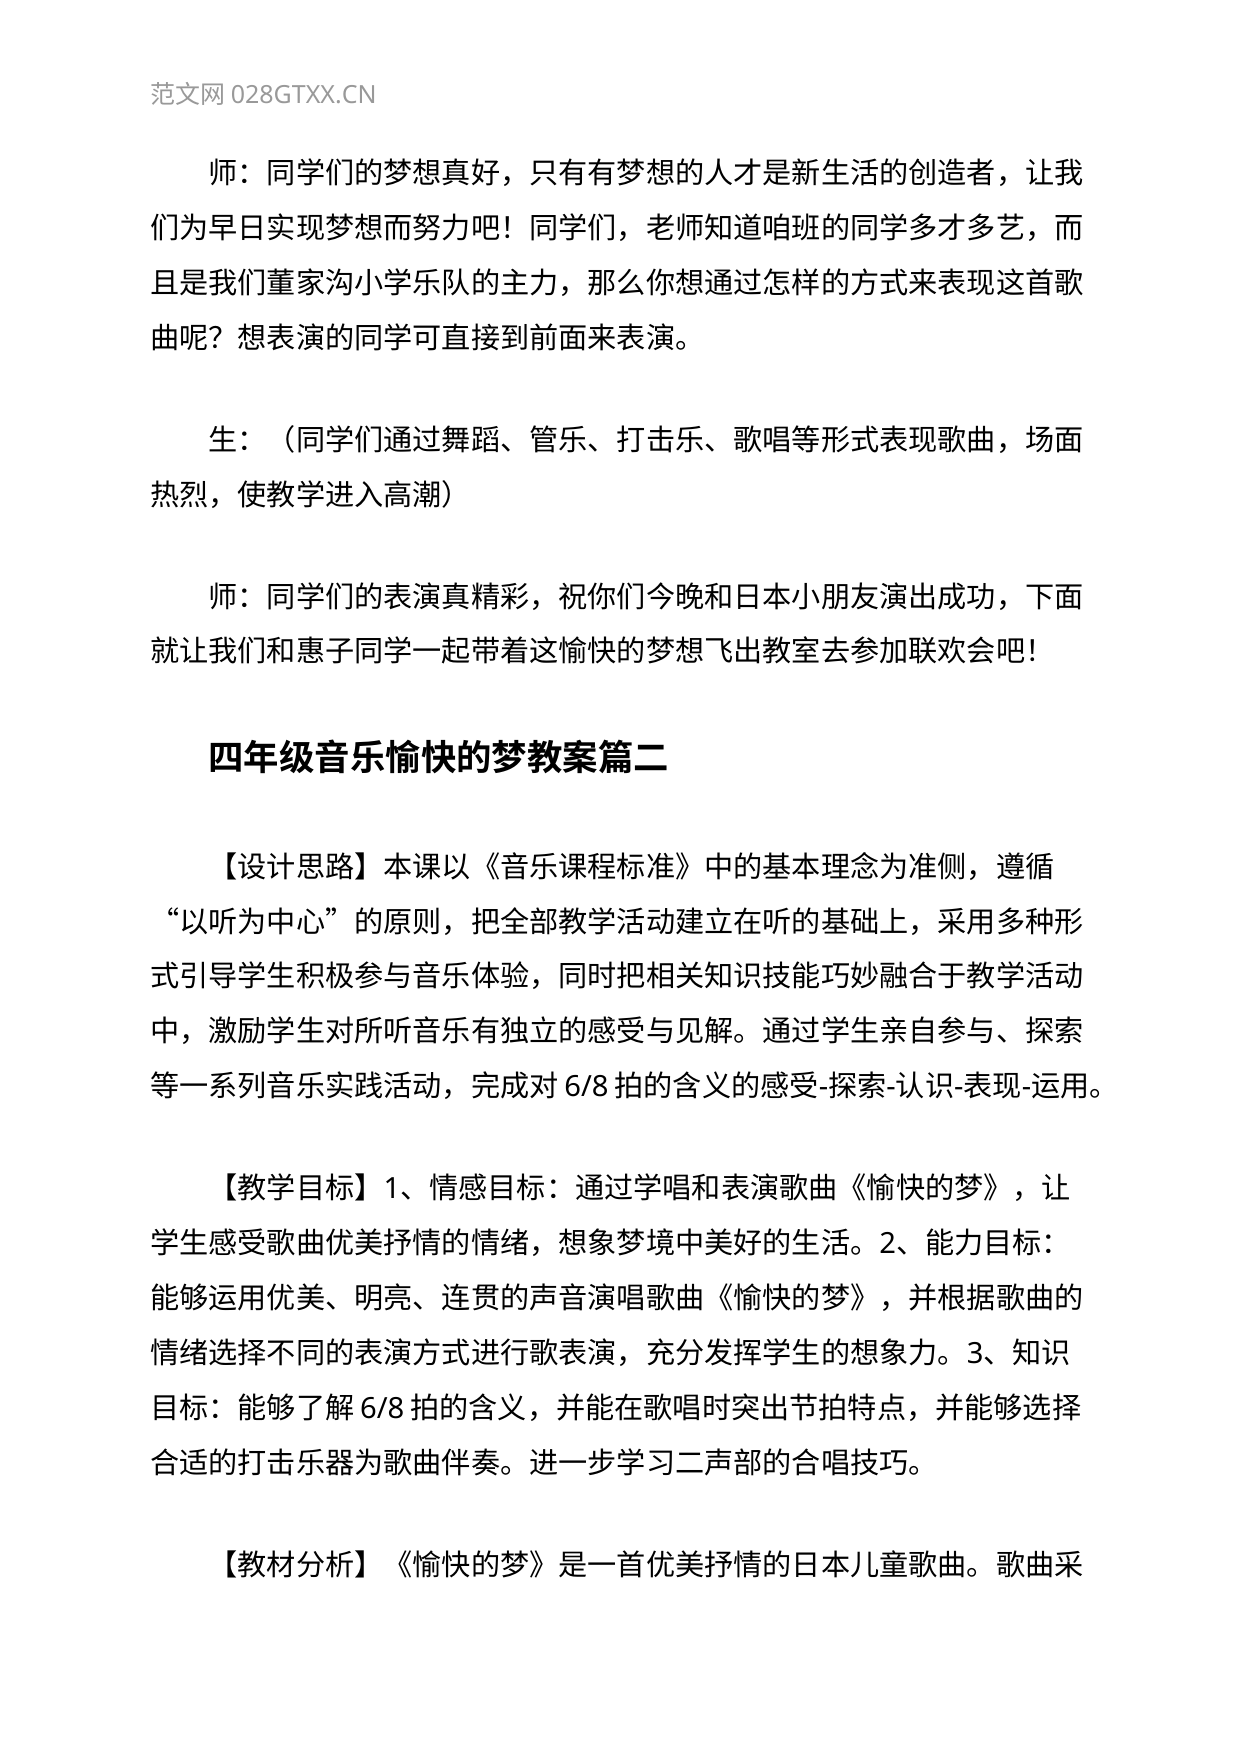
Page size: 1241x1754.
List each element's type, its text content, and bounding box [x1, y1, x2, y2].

text 【教学目标】1、情感目标：通过学唱和表演歌曲《愉快的梦》，让学生感受歌曲优美抒情的情绪，想象梦境中美好的生活。2、能力目标：能够运用优美、明亮、连贯的声音演唱歌曲《愉快的梦》，并根据歌曲的情绪选择不同的表演方式进行歌表演，充分发挥学生的想象力。3、知识目标：能够了解6/8拍的含义，并能在歌唱时突出节拍特点，并能够选择合适的打击乐器为歌曲伴奏。进一步学习二声部的合唱技巧。 [150, 1165, 1090, 1482]
text 四年级音乐愉快的梦教案篇二 [150, 730, 1090, 781]
text 【设计思路】本课以《音乐课程标准》中的基本理念为准侧，遵循“以听为中心”的原则，把全部教学活动建立在听的基础上，采用多种形式引导学生积极参与音乐体验，同时把相关知识技能巧妙融合于教学活动中，激励学生对所听音乐有独立的感受与见解。通过学生亲自参与、探索等一系列音乐实践活动，完成对6/8拍的含义的感受-探索-认识-表现-运用。 [150, 843, 1090, 1105]
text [150, 1541, 1090, 1584]
text 师：同学们的表演真精彩，祝你们今晚和日本小朋友演出成功，下面就让我们和惠子同学一起带着这愉快的梦想飞出教室去参加联欢会吧！ [150, 573, 1090, 670]
text 生：（同学们通过舞蹈、管乐、打击乐、歌唱等形式表现歌曲，场面热烈，使教学进入高潮） [150, 416, 1090, 514]
text 师：同学们的梦想真好，只有有梦想的人才是新生活的创造者，让我们为早日实现梦想而努力吧！同学们，老师知道咱班的同学多才多艺，而且是我们董家沟小学乐队的主力，那么你想通过怎样的方式来表现这首歌曲呢？想表演的同学可直接到前面来表演。 [150, 150, 1090, 357]
